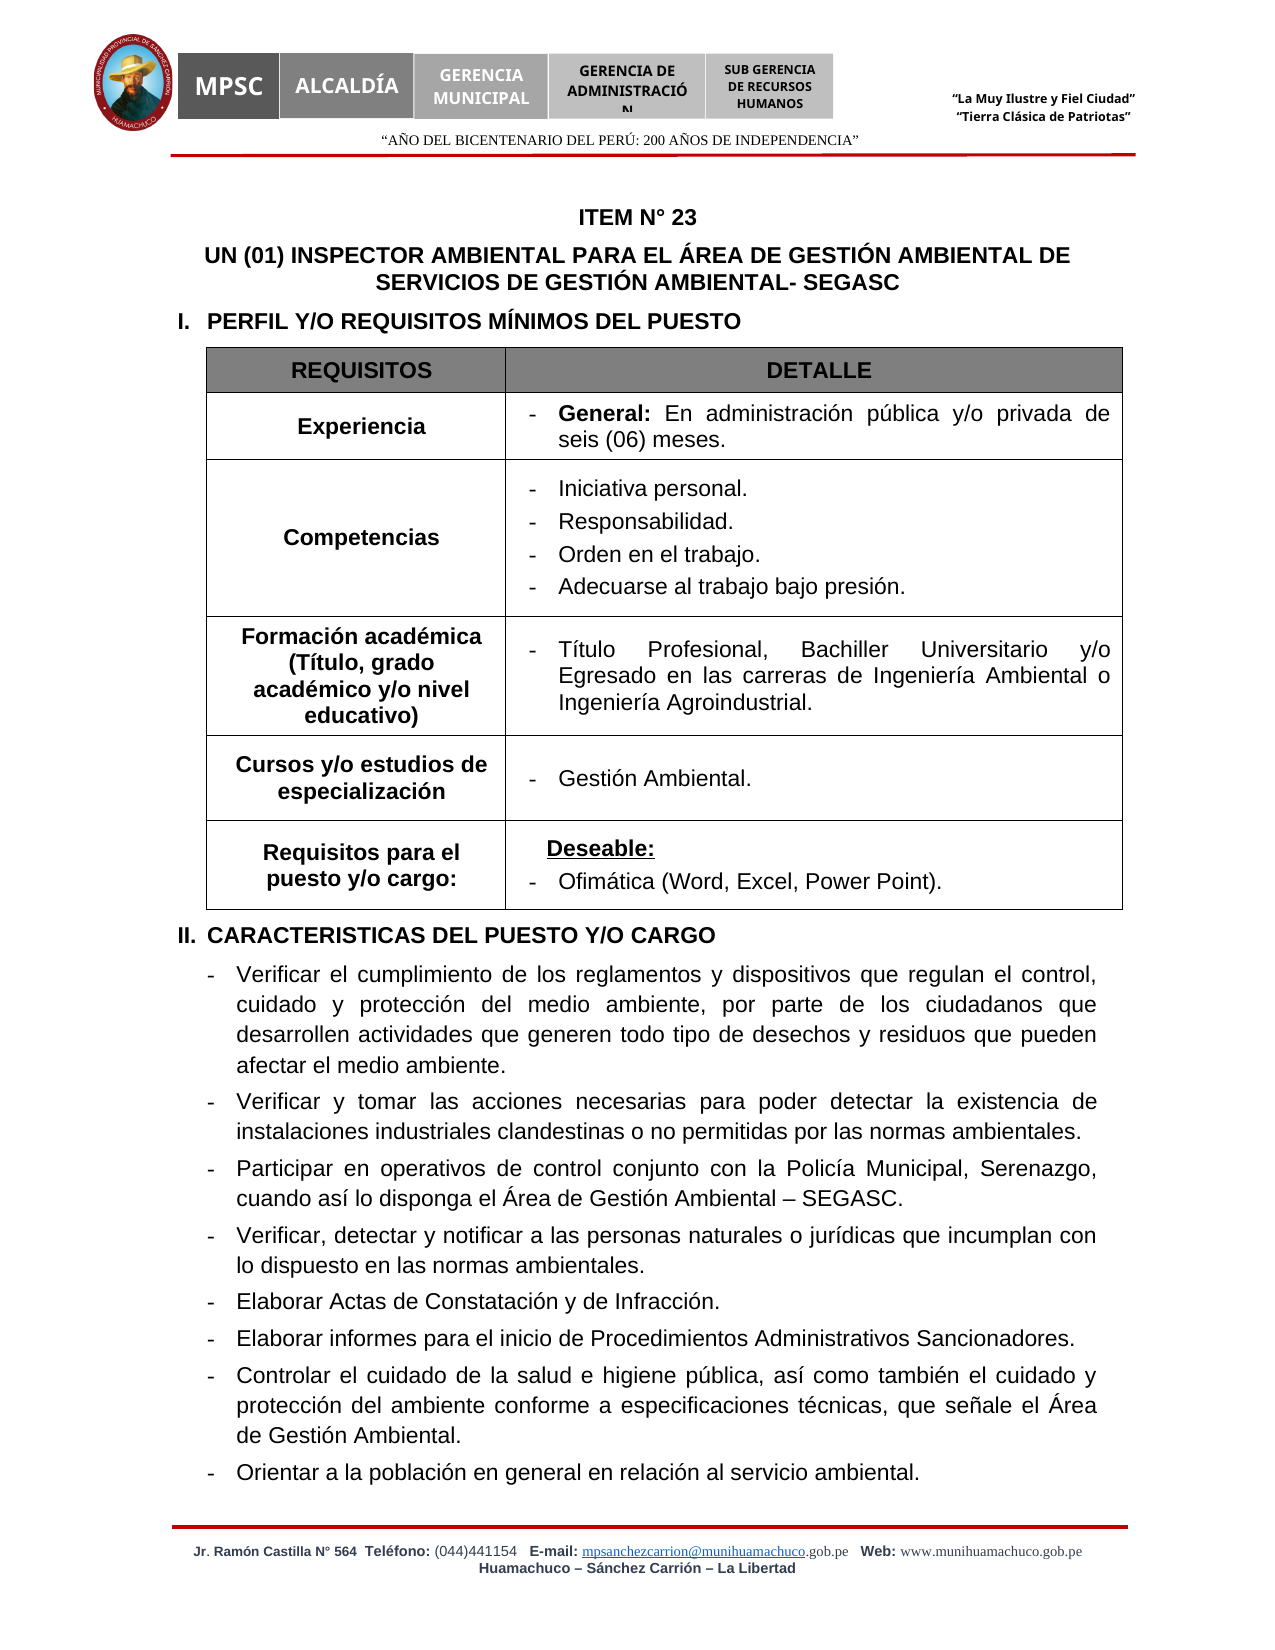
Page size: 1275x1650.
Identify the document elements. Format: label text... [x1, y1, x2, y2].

list Elaborar Actas de Constatación y de Infracción. [207, 1288, 1098, 1315]
picture [93, 34, 173, 131]
table_cell Cursos y/o estudios de especialización [207, 736, 505, 820]
table_header REQUISITOS [207, 348, 505, 392]
table_header DETALLE [506, 348, 1122, 392]
table_cell Requisitos para el puesto y/o cargo: [207, 821, 505, 908]
list Verificar, detectar y notificar a las personas naturales o jurídicas que incumplan con lo dispuesto en las normas ambientales. [207, 1222, 1098, 1278]
table_cell Iniciativa personal. Responsabilidad. Orden en el trabajo. Adecuarse al trabajo bajo presión. [506, 460, 1122, 616]
list Participar en operativos de control conjunto con la Policía Municipal, Serenazgo, cuando así lo disponga el Área de Gestión Ambiental – SEGASC. [207, 1155, 1098, 1211]
text UN (01) INSPECTOR AMBIENTAL PARA EL ÁREA DE GESTIÓN AMBIENTAL DE SERVICIOS DE GESTIÓN AMBIENTAL- SEGASC [177, 242, 1098, 295]
table_cell Deseable: Ofimática (Word, Excel, Power Point). [506, 821, 1122, 908]
list Controlar el cuidado de la salud e higiene pública, así como también el cuidado y protección del ambiente conforme a especificaciones técnicas, que señale el Área de Gestión Ambiental. [207, 1362, 1098, 1448]
table_cell Formación académica (Título, grado académico y/o nivel educativo) [207, 617, 505, 734]
table_cell Experiencia [207, 393, 505, 458]
table_cell Gestión Ambiental. [506, 736, 1122, 820]
table_cell Título Profesional, Bachiller Universitario y/o Egresado en las carreras de Ingeniería Ambiental o Ingeniería Agroindustrial. [506, 617, 1122, 734]
table_cell Competencias [207, 460, 505, 616]
list Verificar y tomar las acciones necesarias para poder detectar la existencia de instalaciones industriales clandestinas o no permitidas por las normas ambientales. [207, 1088, 1098, 1145]
list CARACTERISTICAS DEL PUESTO Y/O CARGO [177, 922, 1098, 948]
table_cell General: En administración pública y/o privada de seis (06) meses. [506, 393, 1122, 458]
text ITEM N° 23 [177, 204, 1098, 230]
list PERFIL Y/O REQUISITOS MÍNIMOS DEL PUESTO [177, 308, 1098, 334]
list Orientar a la población en general en relación al servicio ambiental. [207, 1459, 1098, 1485]
list Elaborar informes para el inicio de Procedimientos Administrativos Sancionadores. [207, 1325, 1098, 1351]
list Verificar el cumplimiento de los reglamentos y dispositivos que regulan el control, cuidado y protección del medio ambiente, por parte de los ciudadanos que desarrollen actividades que generen todo tipo de desechos y residuos que pueden afectar el medio ambiente. [207, 961, 1098, 1078]
